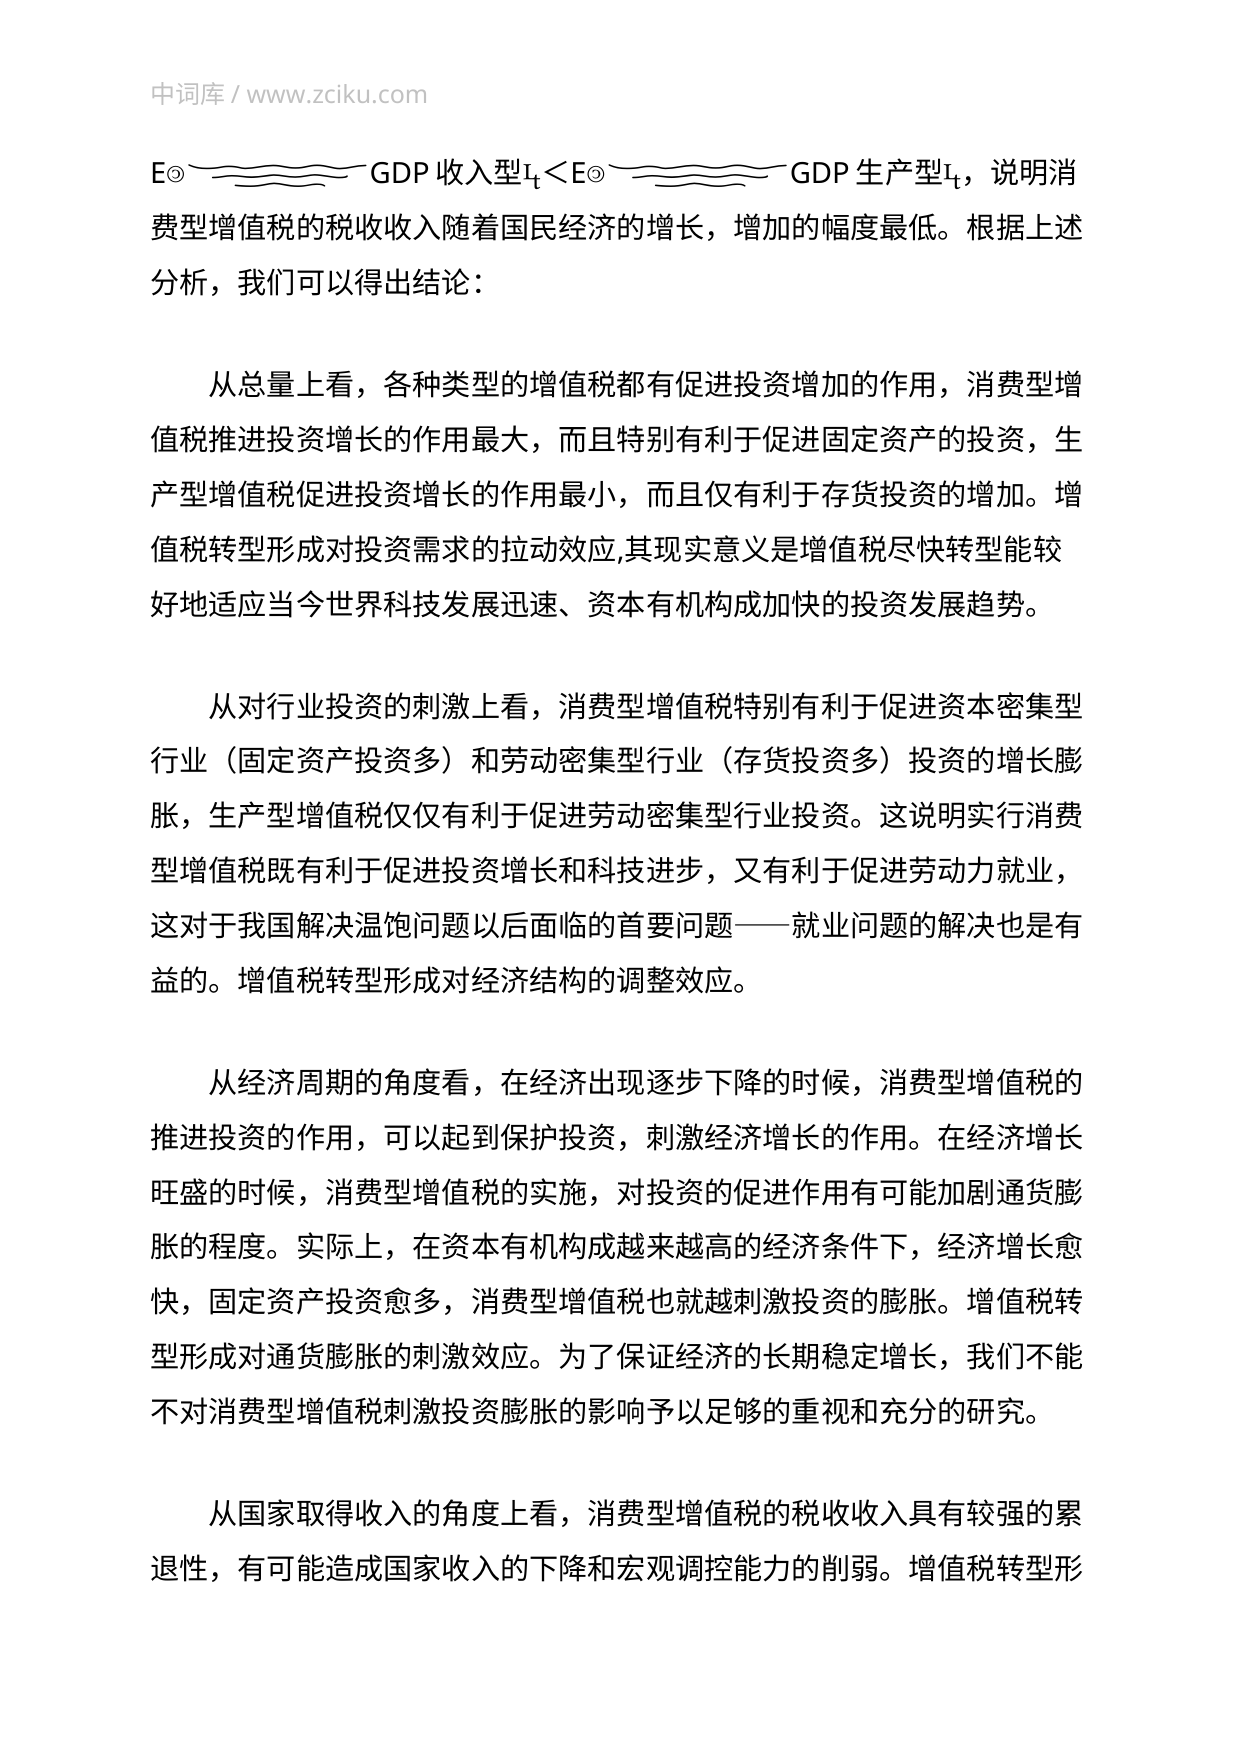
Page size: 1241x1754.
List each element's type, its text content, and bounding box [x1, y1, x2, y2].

text 从总量上看，各种类型的增值税都有促进投资增加的作用，消费型增值税推进投资增长的作用最大，而且特别有利于促进固定资产的投资，生产型增值税促进投资增长的作用最小，而且仅有利于存货投资的增加。增值税转型形成对投资需求的拉动效应,其现实意义是增值税尽快转型能较好地适应当今世界科技发展迅速、资本有机构成加快的投资发展趋势。 [150, 362, 1090, 624]
text 从对行业投资的刺激上看，消费型增值税特别有利于促进资本密集型行业（固定资产投资多）和劳动密集型行业（存货投资多）投资的增长膨胀，生产型增值税仅仅有利于促进劳动密集型行业投资。这说明实行消费型增值税既有利于促进投资增长和科技进步，又有利于促进劳动力就业，这对于我国解决温饱问题以后面临的首要问题——就业问题的解决也是有益的。增值税转型形成对经济结构的调整效应。 [150, 683, 1090, 1000]
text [150, 150, 1090, 302]
text 从经济周期的角度看，在经济出现逐步下降的时候，消费型增值税的推进投资的作用，可以起到保护投资，刺激经济增长的作用。在经济增长旺盛的时候，消费型增值税的实施，对投资的促进作用有可能加剧通货膨胀的程度。实际上，在资本有机构成越来越高的经济条件下，经济增长愈快，固定资产投资愈多，消费型增值税也就越刺激投资的膨胀。增值税转型形成对通货膨胀的刺激效应。为了保证经济的长期稳定增长，我们不能不对消费型增值税刺激投资膨胀的影响予以足够的重视和充分的研究。 [150, 1059, 1090, 1431]
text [150, 1491, 1090, 1588]
